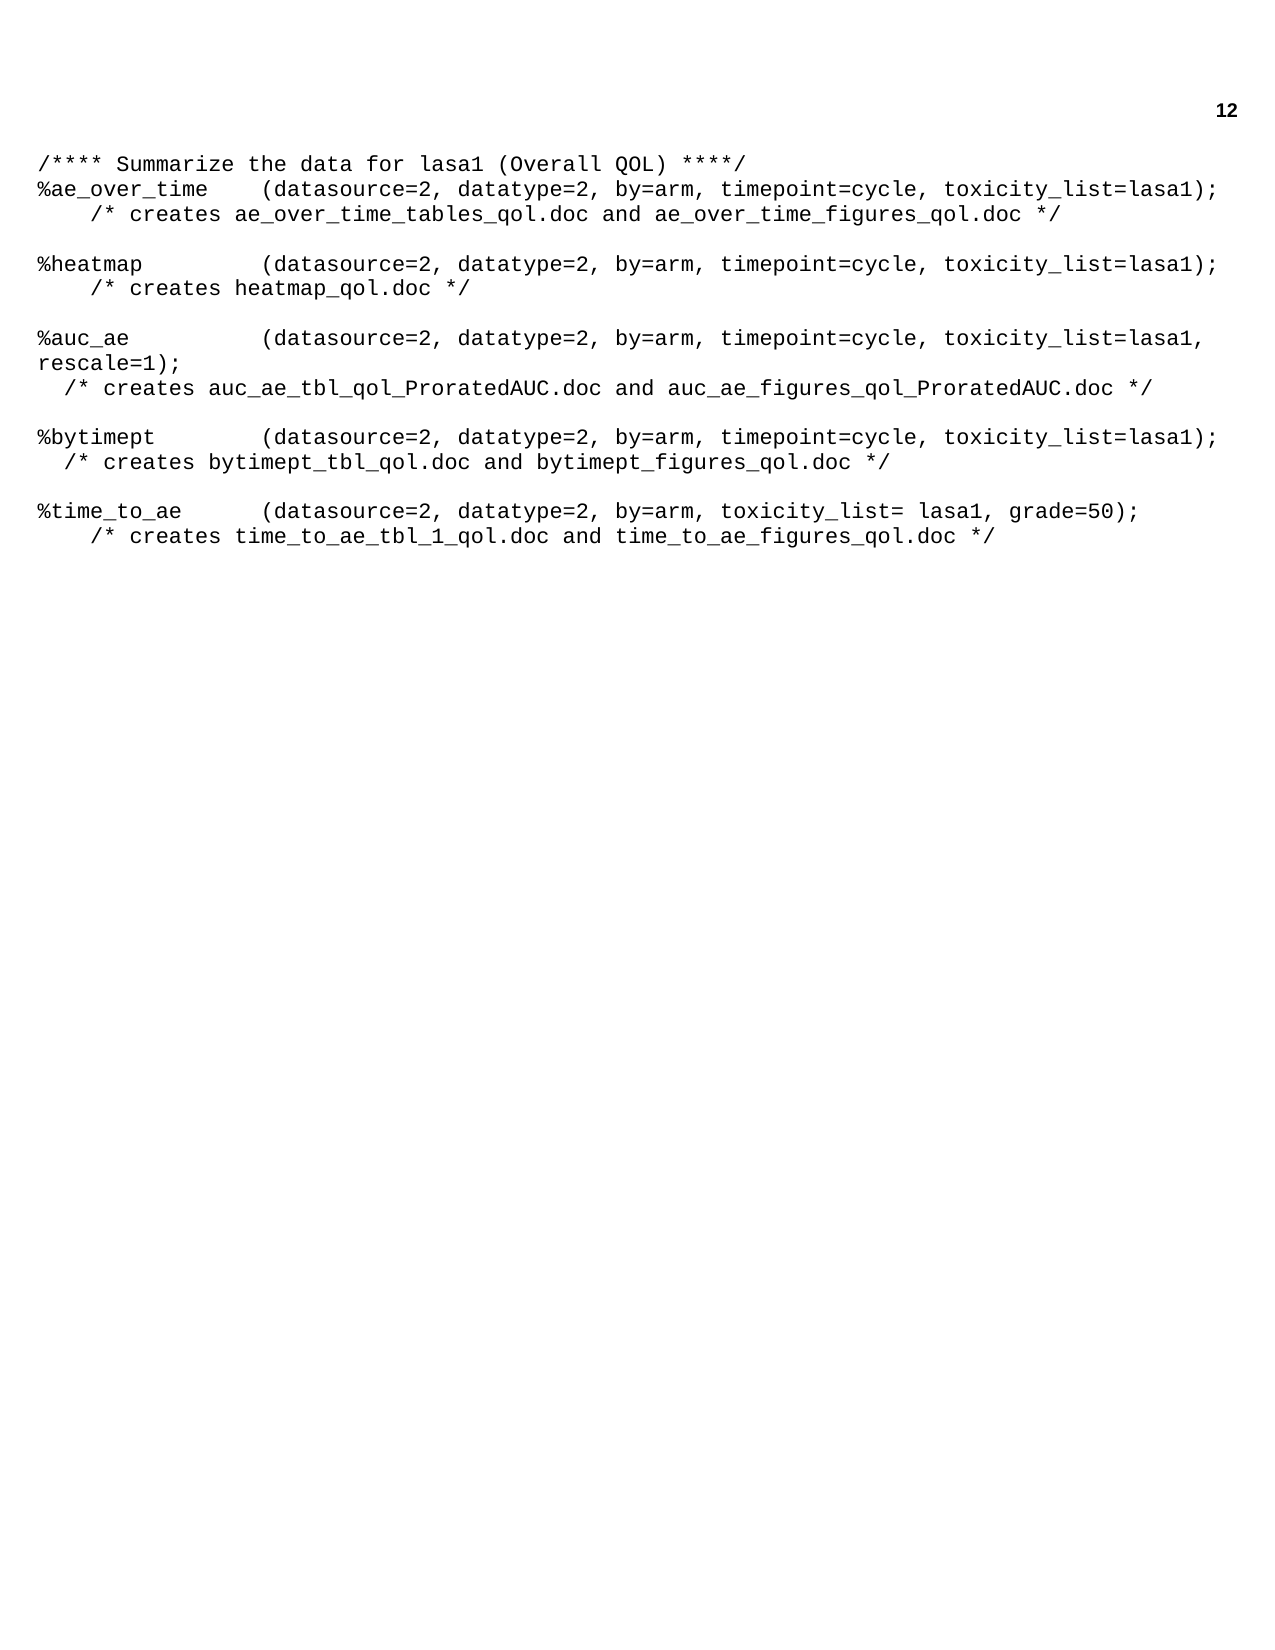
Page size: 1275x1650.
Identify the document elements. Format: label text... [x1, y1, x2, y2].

text /* creates time_to_ae_tbl_1_qol.doc and time_to_ae_figures_qol.doc */ [37, 526, 1237, 550]
text /* creates heatmap_qol.doc */ [37, 278, 1237, 302]
text /* creates ae_over_time_tables_qol.doc and ae_over_time_figures_qol.doc */ [37, 203, 1237, 228]
text %ae_over_time (datasource=2, datatype=2, by=arm, timepoint=cycle, toxicity_list=lasa1); [37, 178, 1237, 203]
text /* creates auc_ae_tbl_qol_ProratedAUC.doc and auc_ae_figures_qol_ProratedAUC.doc */ [37, 377, 1237, 402]
text %bytimept (datasource=2, datatype=2, by=arm, timepoint=cycle, toxicity_list=lasa1); [37, 426, 1237, 451]
text %heatmap (datasource=2, datatype=2, by=arm, timepoint=cycle, toxicity_list=lasa1); [37, 253, 1237, 278]
text %time_to_ae (datasource=2, datatype=2, by=arm, toxicity_list= lasa1, grade=50); [37, 501, 1237, 526]
text %auc_ae (datasource=2, datatype=2, by=arm, timepoint=cycle, toxicity_list=lasa1, rescale=1); [37, 327, 1237, 377]
text /* creates bytimept_tbl_qol.doc and bytimept_figures_qol.doc */ [37, 451, 1237, 476]
text /**** Summarize the data for lasa1 (Overall QOL) ****/ [37, 154, 1237, 178]
